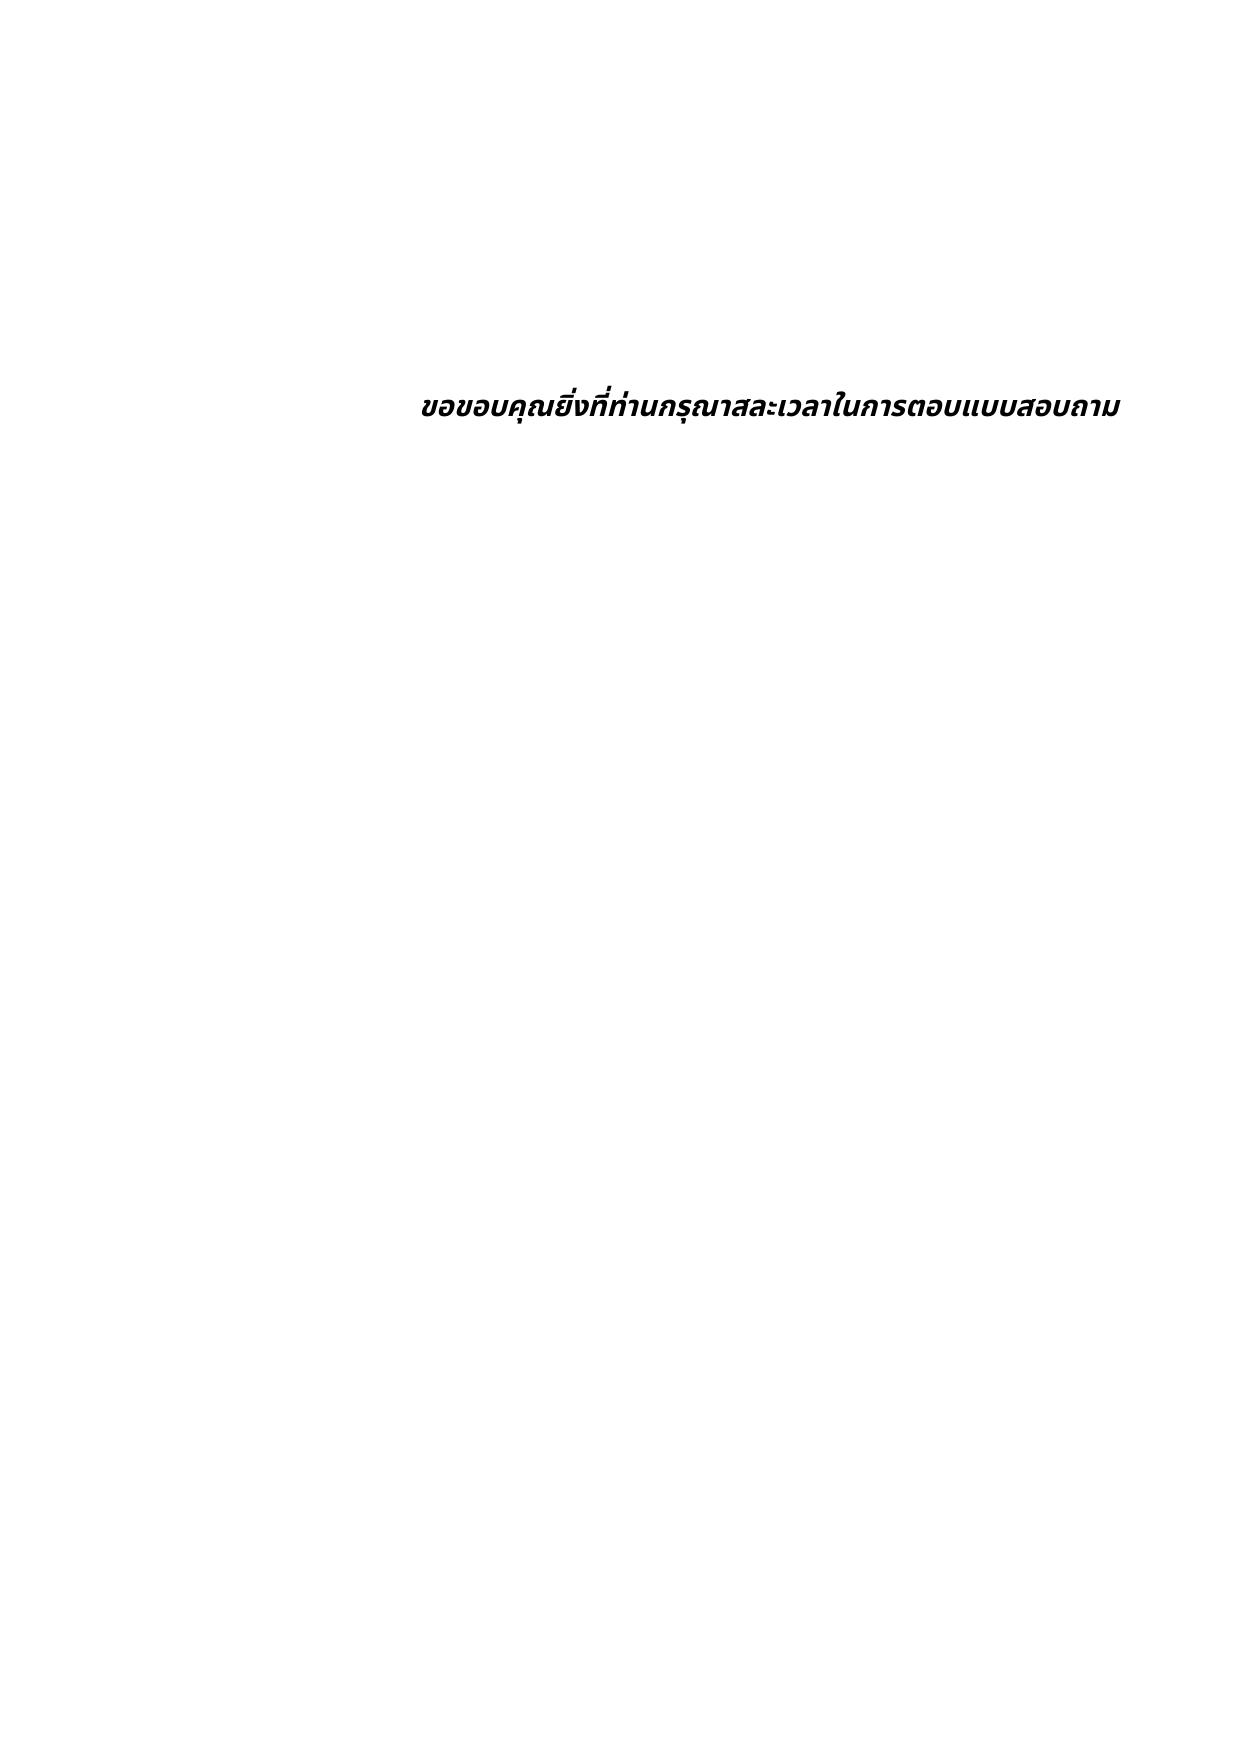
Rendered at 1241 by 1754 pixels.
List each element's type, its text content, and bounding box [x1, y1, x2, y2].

text ขอขอบคุณยิ่งที่ท่านกรุณาสละเวลาในการตอบแบบสอบถาม [118, 386, 1122, 430]
